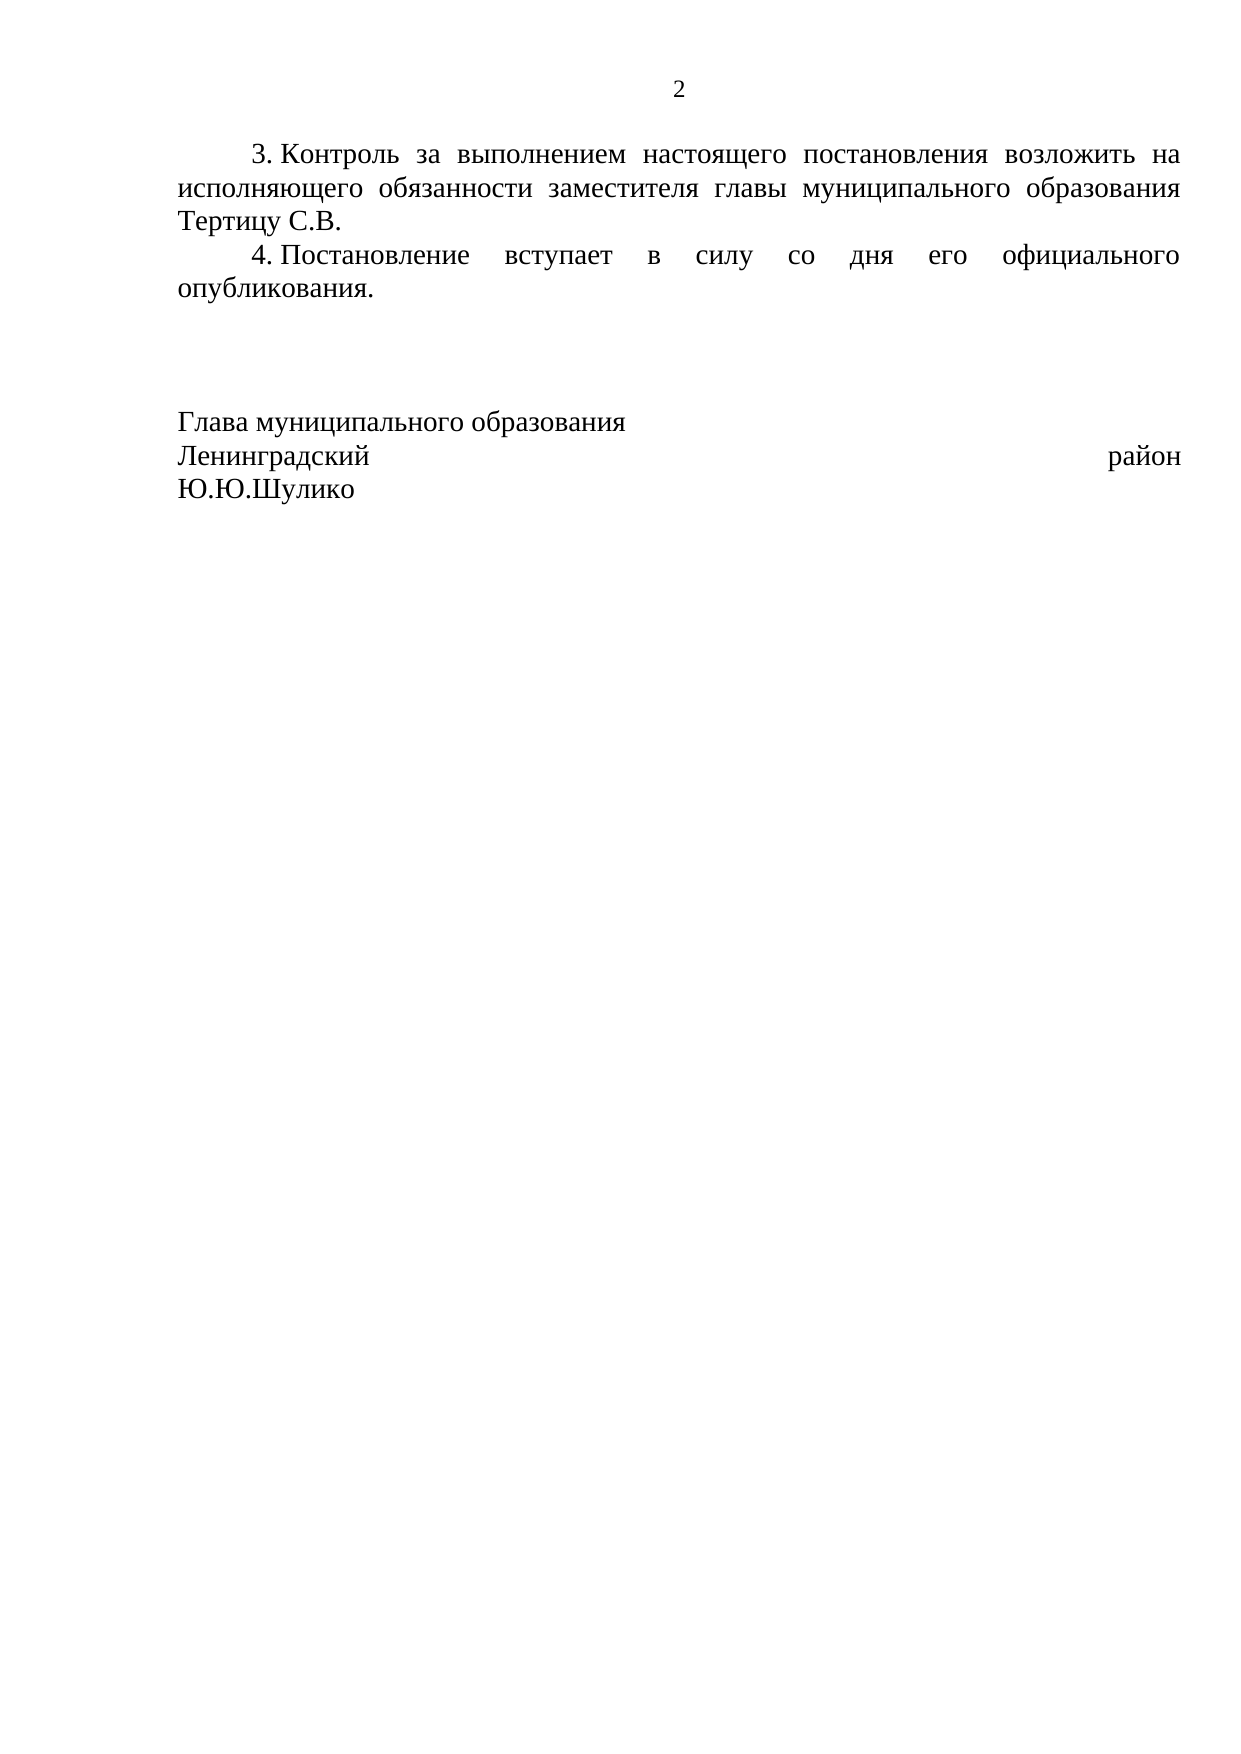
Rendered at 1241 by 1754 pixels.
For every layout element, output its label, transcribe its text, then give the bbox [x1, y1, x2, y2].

text Ленинградский район Ю.Ю.Шулико [177, 438, 1181, 505]
list Контроль за выполнением настоящего постановления возложить на исполняющего обязанности заместителя главы муниципального образования Тертицу С.В. [177, 136, 1181, 237]
list Постановление вступает в силу со дня его официального опубликования. [177, 237, 1181, 304]
text Глава муниципального образования [177, 404, 1181, 438]
